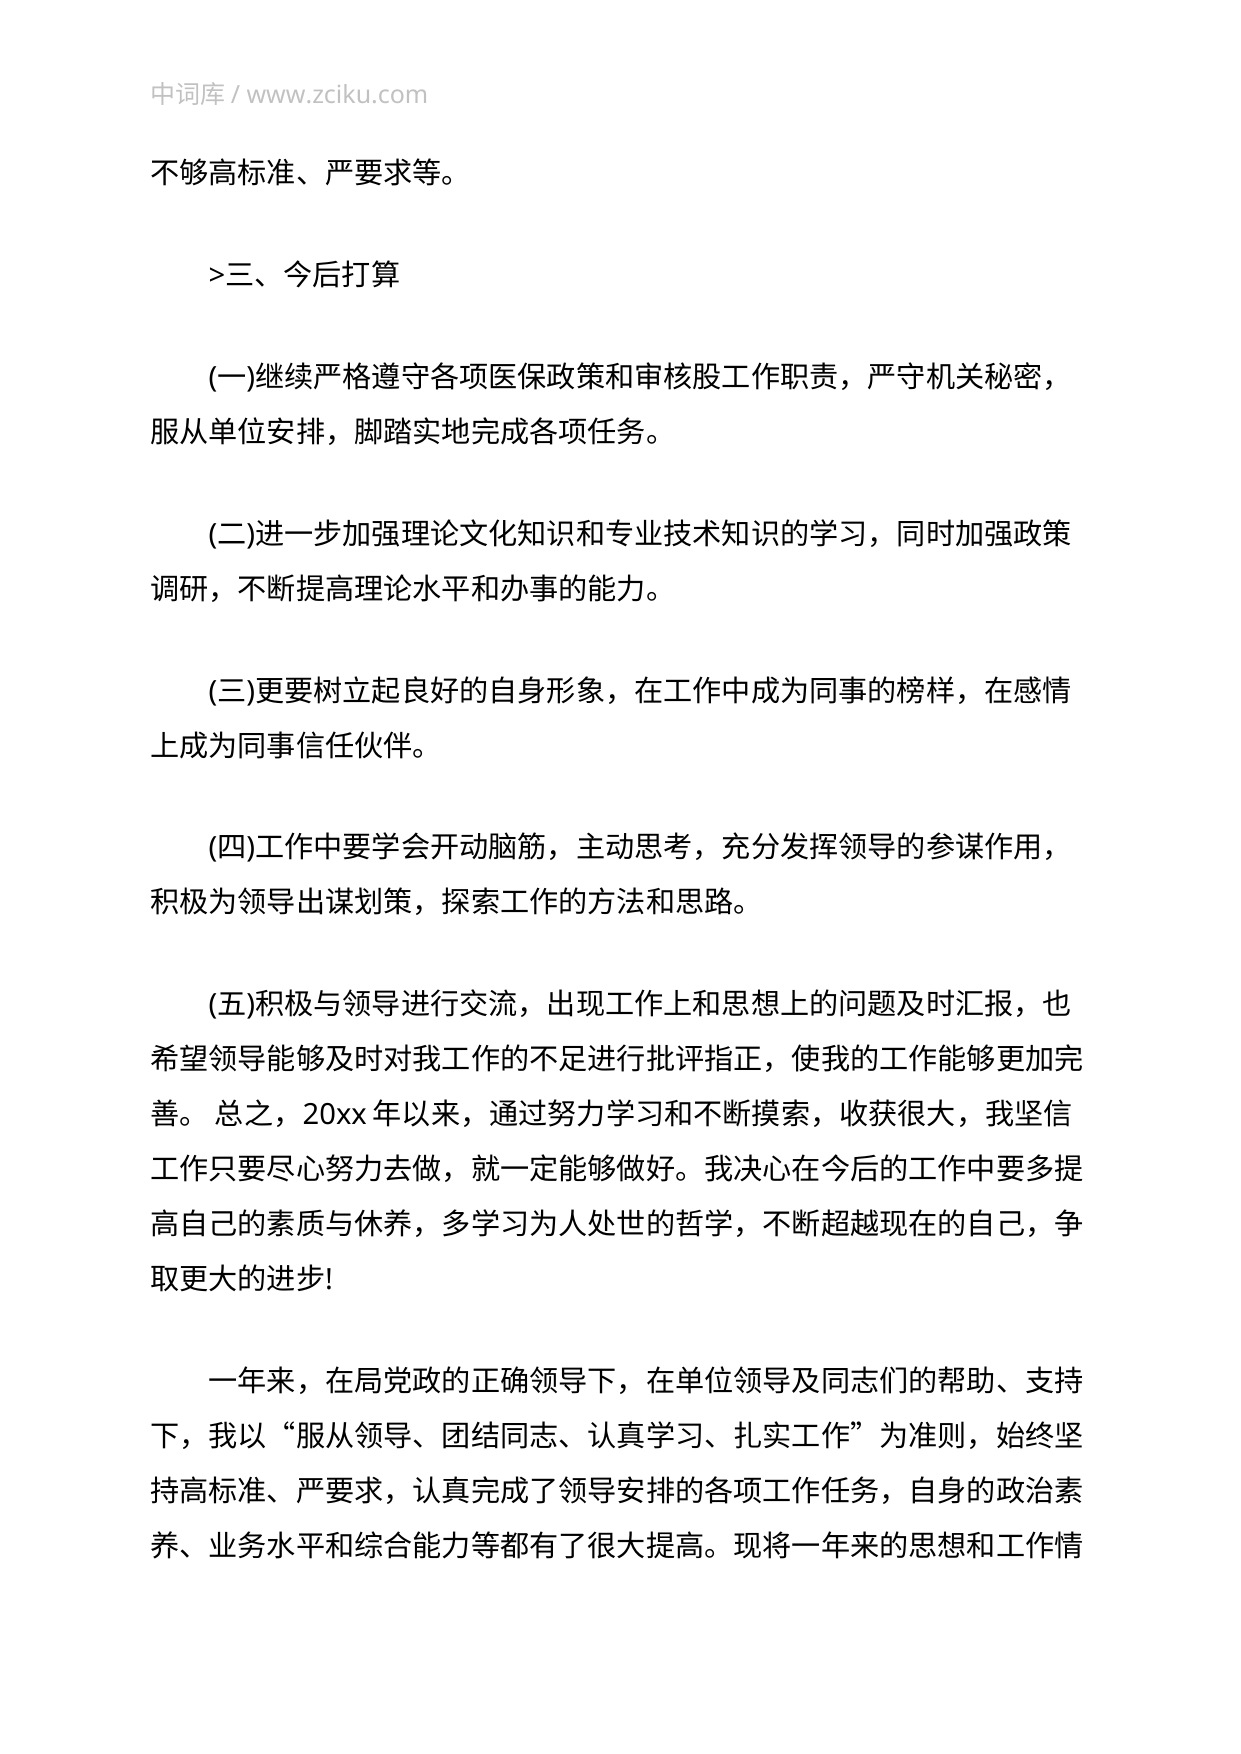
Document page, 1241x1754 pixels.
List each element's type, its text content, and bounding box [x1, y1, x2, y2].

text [150, 150, 1090, 192]
text (五)积极与领导进行交流，出现工作上和思想上的问题及时汇报，也希望领导能够及时对我工作的不足进行批评指正，使我的工作能够更加完善。 总之，20xx年以来，通过努力学习和不断摸索，收获很大，我坚信工作只要尽心努力去做，就一定能够做好。我决心在今后的工作中要多提高自己的素质与休养，多学习为人处世的哲学，不断超越现在的自己，争取更大的进步! [150, 981, 1090, 1298]
text (二)进一步加强理论文化知识和专业技术知识的学习，同时加强政策调研，不断提高理论水平和办事的能力。 [150, 511, 1090, 608]
text (三)更要树立起良好的自身形象，在工作中成为同事的榜样，在感情上成为同事信任伙伴。 [150, 667, 1090, 764]
text >三、今后打算 [150, 252, 1090, 294]
text (一)继续严格遵守各项医保政策和审核股工作职责，严守机关秘密，服从单位安排，脚踏实地完成各项任务。 [150, 354, 1090, 451]
text (四)工作中要学会开动脑筋，主动思考，充分发挥领导的参谋作用，积极为领导出谋划策，探索工作的方法和思路。 [150, 824, 1090, 921]
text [150, 1357, 1090, 1564]
